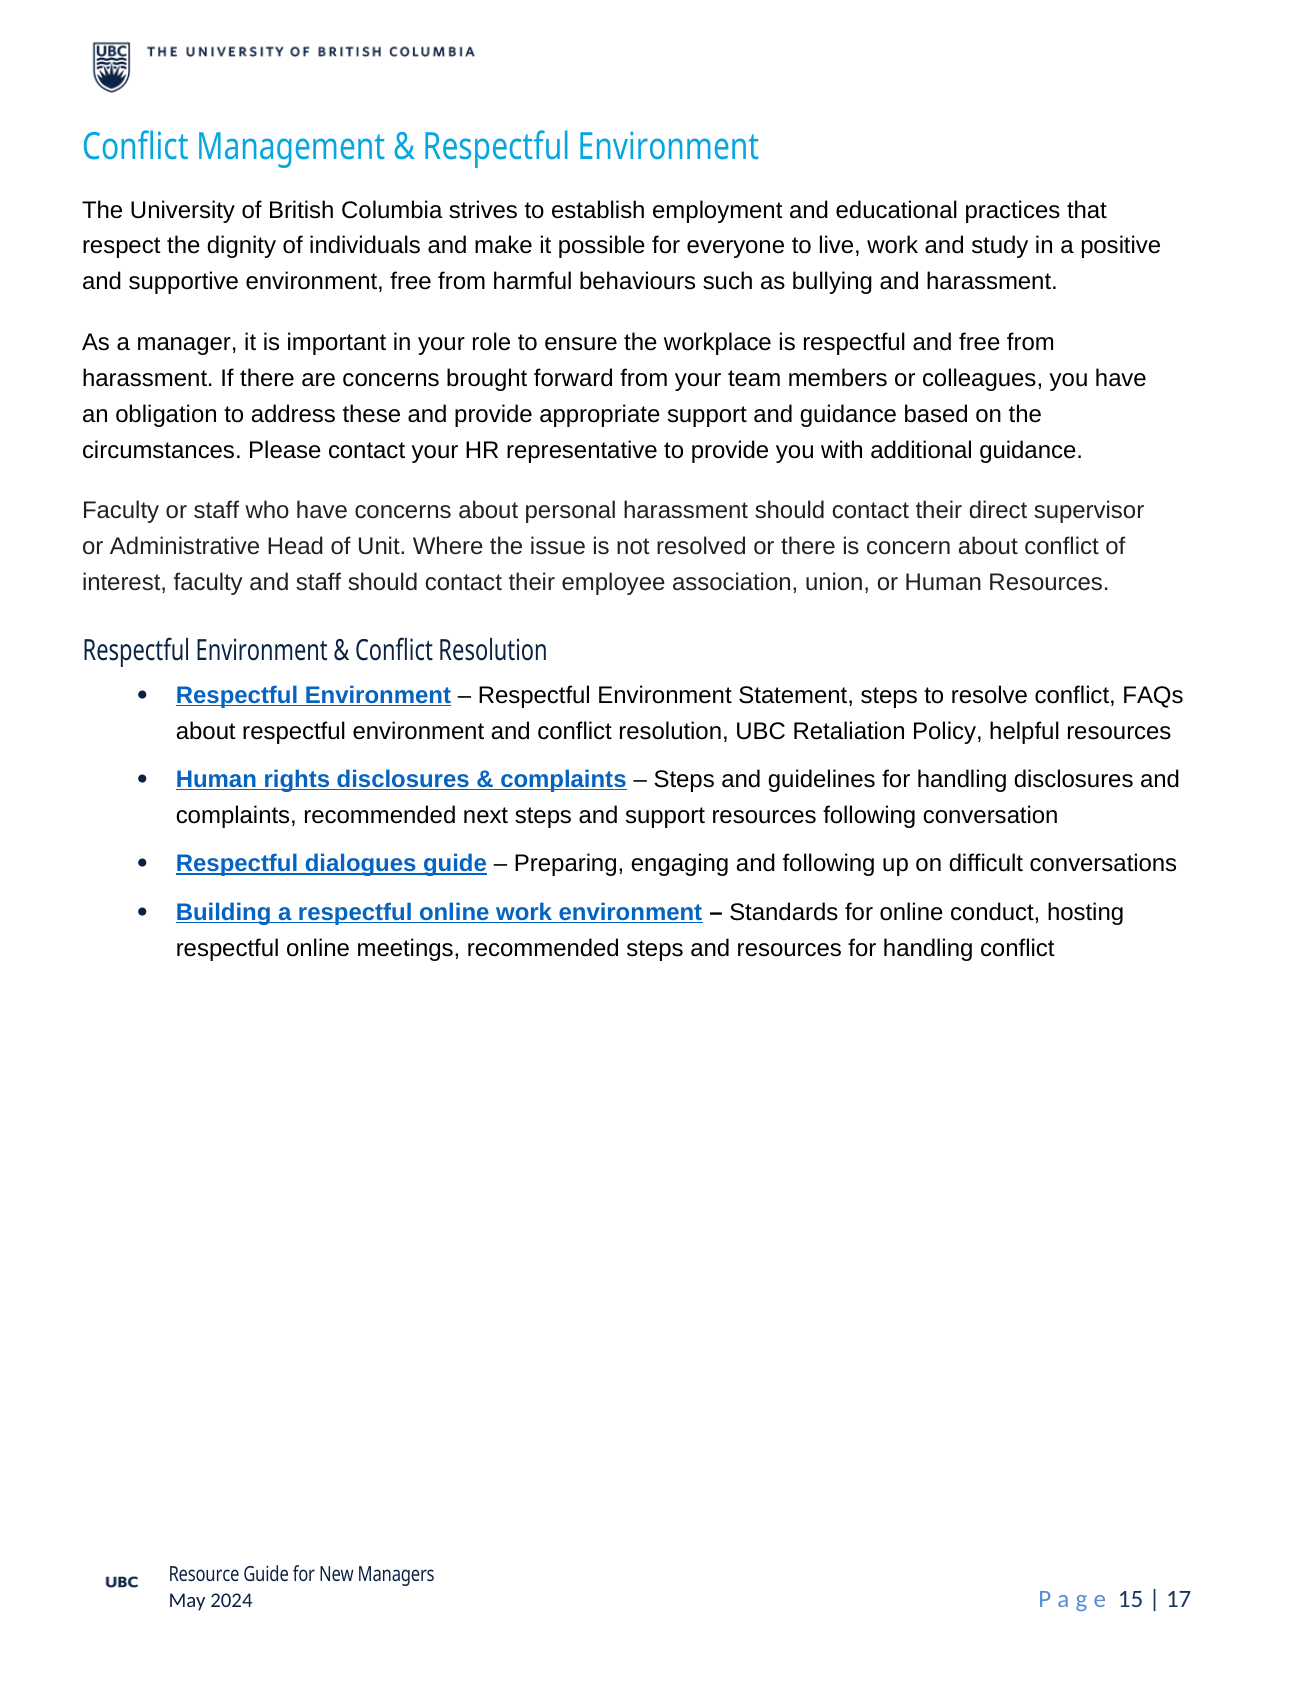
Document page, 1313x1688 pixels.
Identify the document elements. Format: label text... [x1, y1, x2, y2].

list Respectful dialogues guide – Preparing, engaging and following up on difficult conversations [138, 849, 1194, 877]
subtitle Conflict Management & Respectful Environment [82, 119, 1242, 171]
list Human rights disclosures & complaints – Steps and guidelines for handling disclosures and complaints, recommended next steps and support resources following conversation [138, 765, 1194, 829]
picture [75, 25, 492, 98]
text The University of British Columbia strives to establish employment and educational practices that respect the dignity of individuals and make it possible for everyone to live, work and study in a positive and supportive environment, free from harmful behaviours such as bullying and harassment. [82, 196, 1171, 295]
picture [93, 1565, 151, 1598]
text As a manager, it is important in your role to ensure the workplace is respectful and free from harassment. If there are concerns brought forward from your team members or colleagues, you have an obligation to address these and provide appropriate support and guidance based on the circumstances. Please contact your HR representative to provide you with additional guidance. [82, 328, 1171, 463]
text Faculty or staff who have concerns about personal harassment should contact their direct supervisor or Administrative Head of Unit. Where the issue is not resolved or there is concern about conflict of interest, faculty and staff should contact their employee association, union, or Human Resources. [82, 496, 1171, 596]
list Building a respectful online work environment – Standards for online conduct, hosting respectful online meetings, recommended steps and resources for handling conflict [138, 898, 1194, 961]
text Respectful Environment & Conflict Resolution [82, 629, 1242, 668]
list Respectful Environment – Respectful Environment Statement, steps to resolve conflict, FAQs about respectful environment and conflict resolution, UBC Retaliation Policy, helpful resources [138, 681, 1194, 744]
